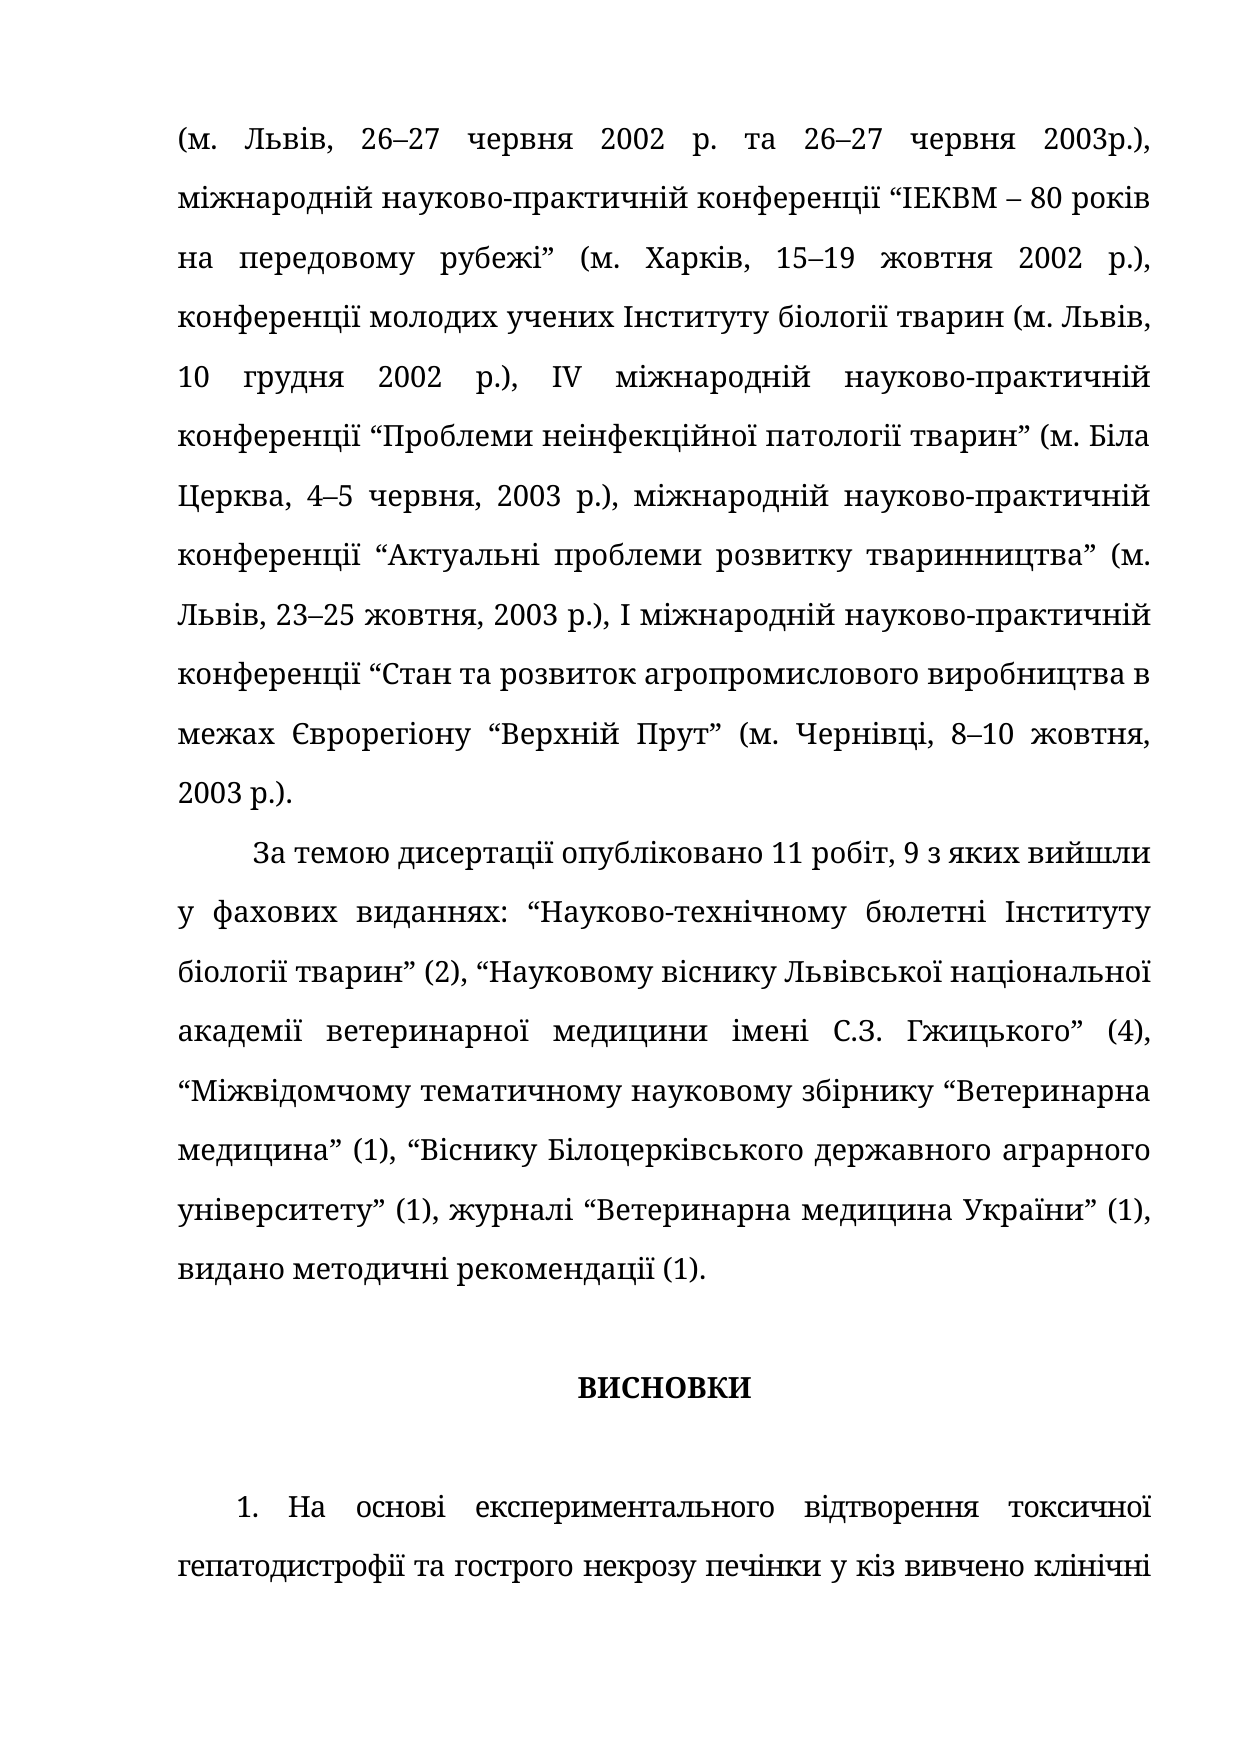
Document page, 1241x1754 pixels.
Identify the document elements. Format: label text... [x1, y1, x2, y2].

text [177, 118, 1152, 812]
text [177, 1486, 1152, 1585]
text ВИСНОВКИ [177, 1367, 1152, 1407]
text За темою дисертації опубліковано 11 робіт, 9 з яких вийшли у фахових виданнях: “Науково-технічному бюлетні Інституту біології тварин” (2), “Науковому віснику Львівської національної академії ветеринарної медицини імені С.З. Гжицького” (4), “Міжвідомчому тематичному науковому збірнику “Ветеринарна медицина” (1), “Віснику Білоцерківського державного аграрного університету” (1), журналі “Ветеринарна медицина України” (1), видано методичні рекомендації (1). [177, 832, 1152, 1288]
